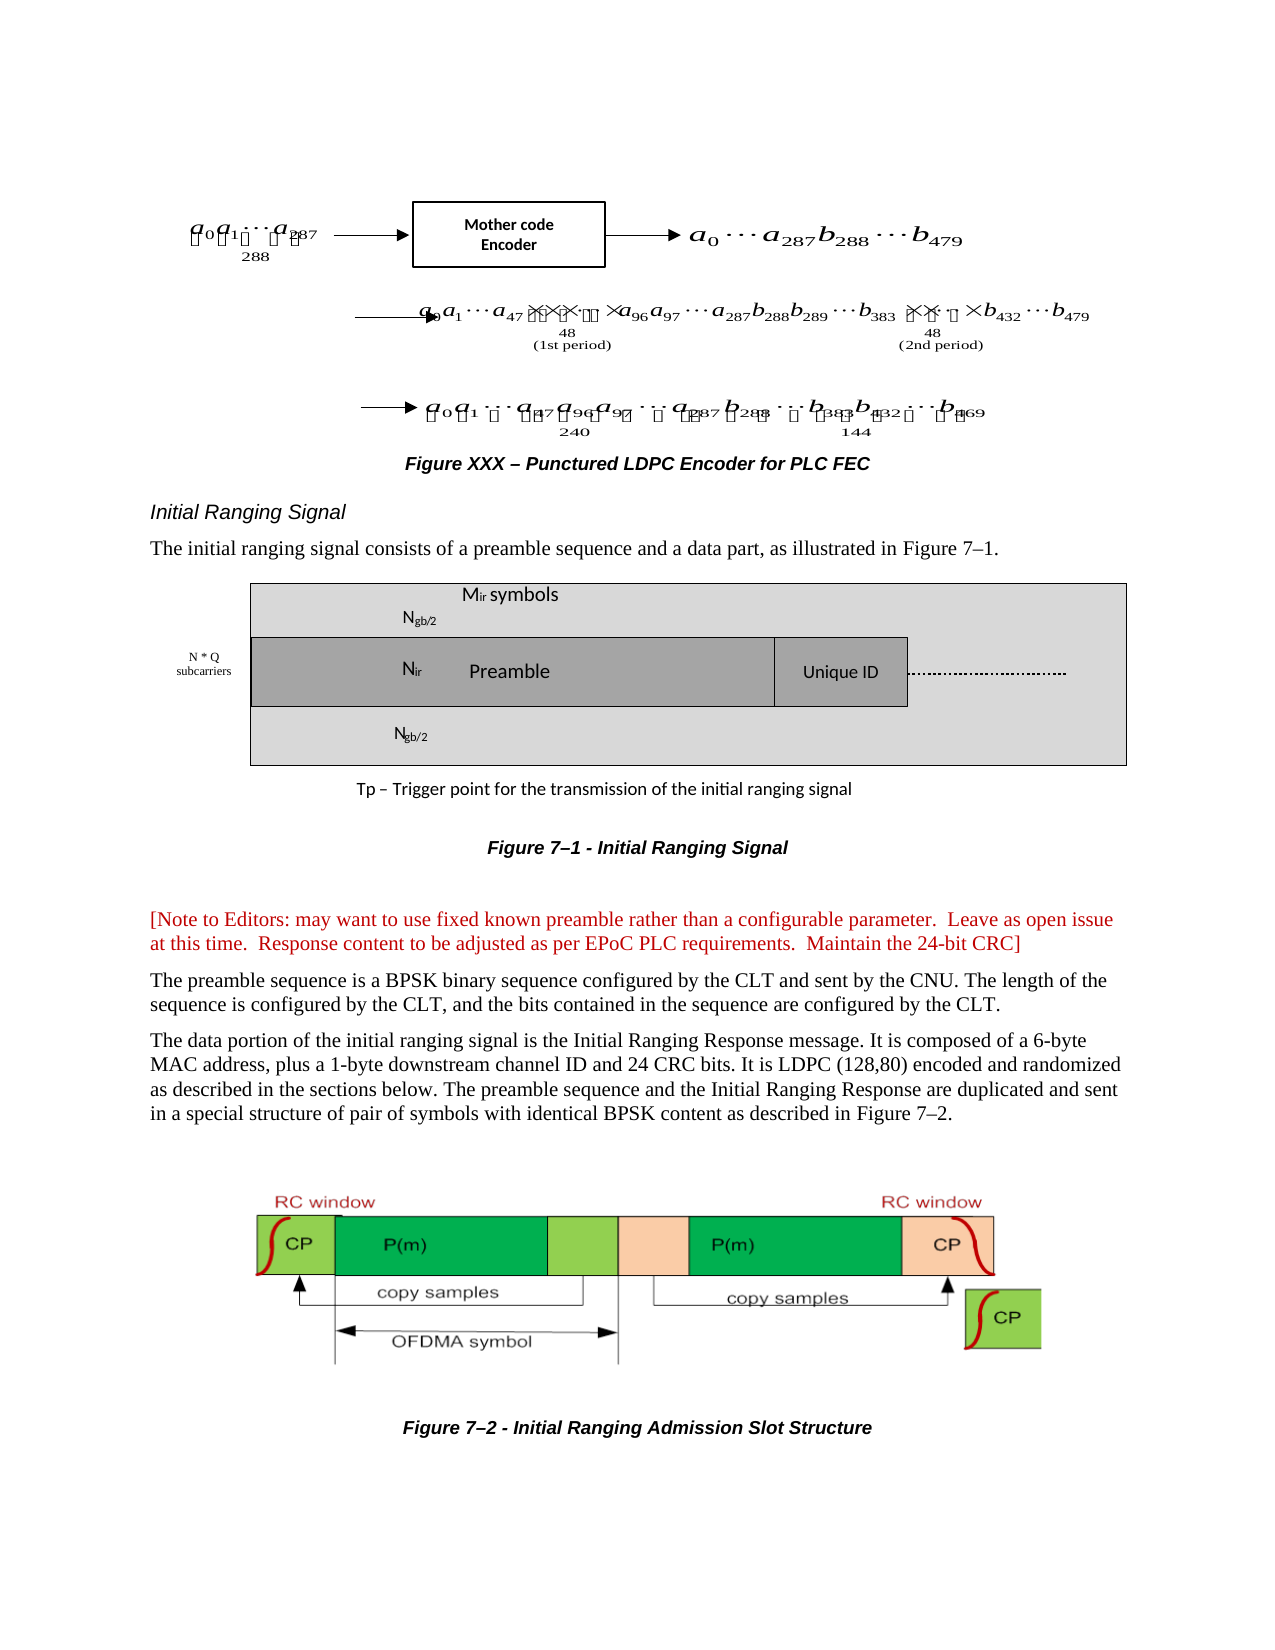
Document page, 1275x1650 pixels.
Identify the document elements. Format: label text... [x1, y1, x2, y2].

subtitle Initial Ranging Signal [150, 500, 1125, 524]
picture [233, 1137, 1042, 1405]
text [Note to Editors: may want to use fixed known preamble rather than a configurable parameter. Leave as open issue at this time. Response content to be adjusted as per EPoC PLC requirements. Maintain the 24-bit CRC] [150, 907, 1125, 955]
text The preamble sequence is a BPSK binary sequence configured by the CLT and sent by the CNU. The length of the sequence is configured by the CLT, and the bits contained in the sequence are configured by the CLT. [150, 968, 1125, 1016]
text Figure XXX – Punctured LDPC Encoder for PLC FEC [150, 453, 1125, 475]
